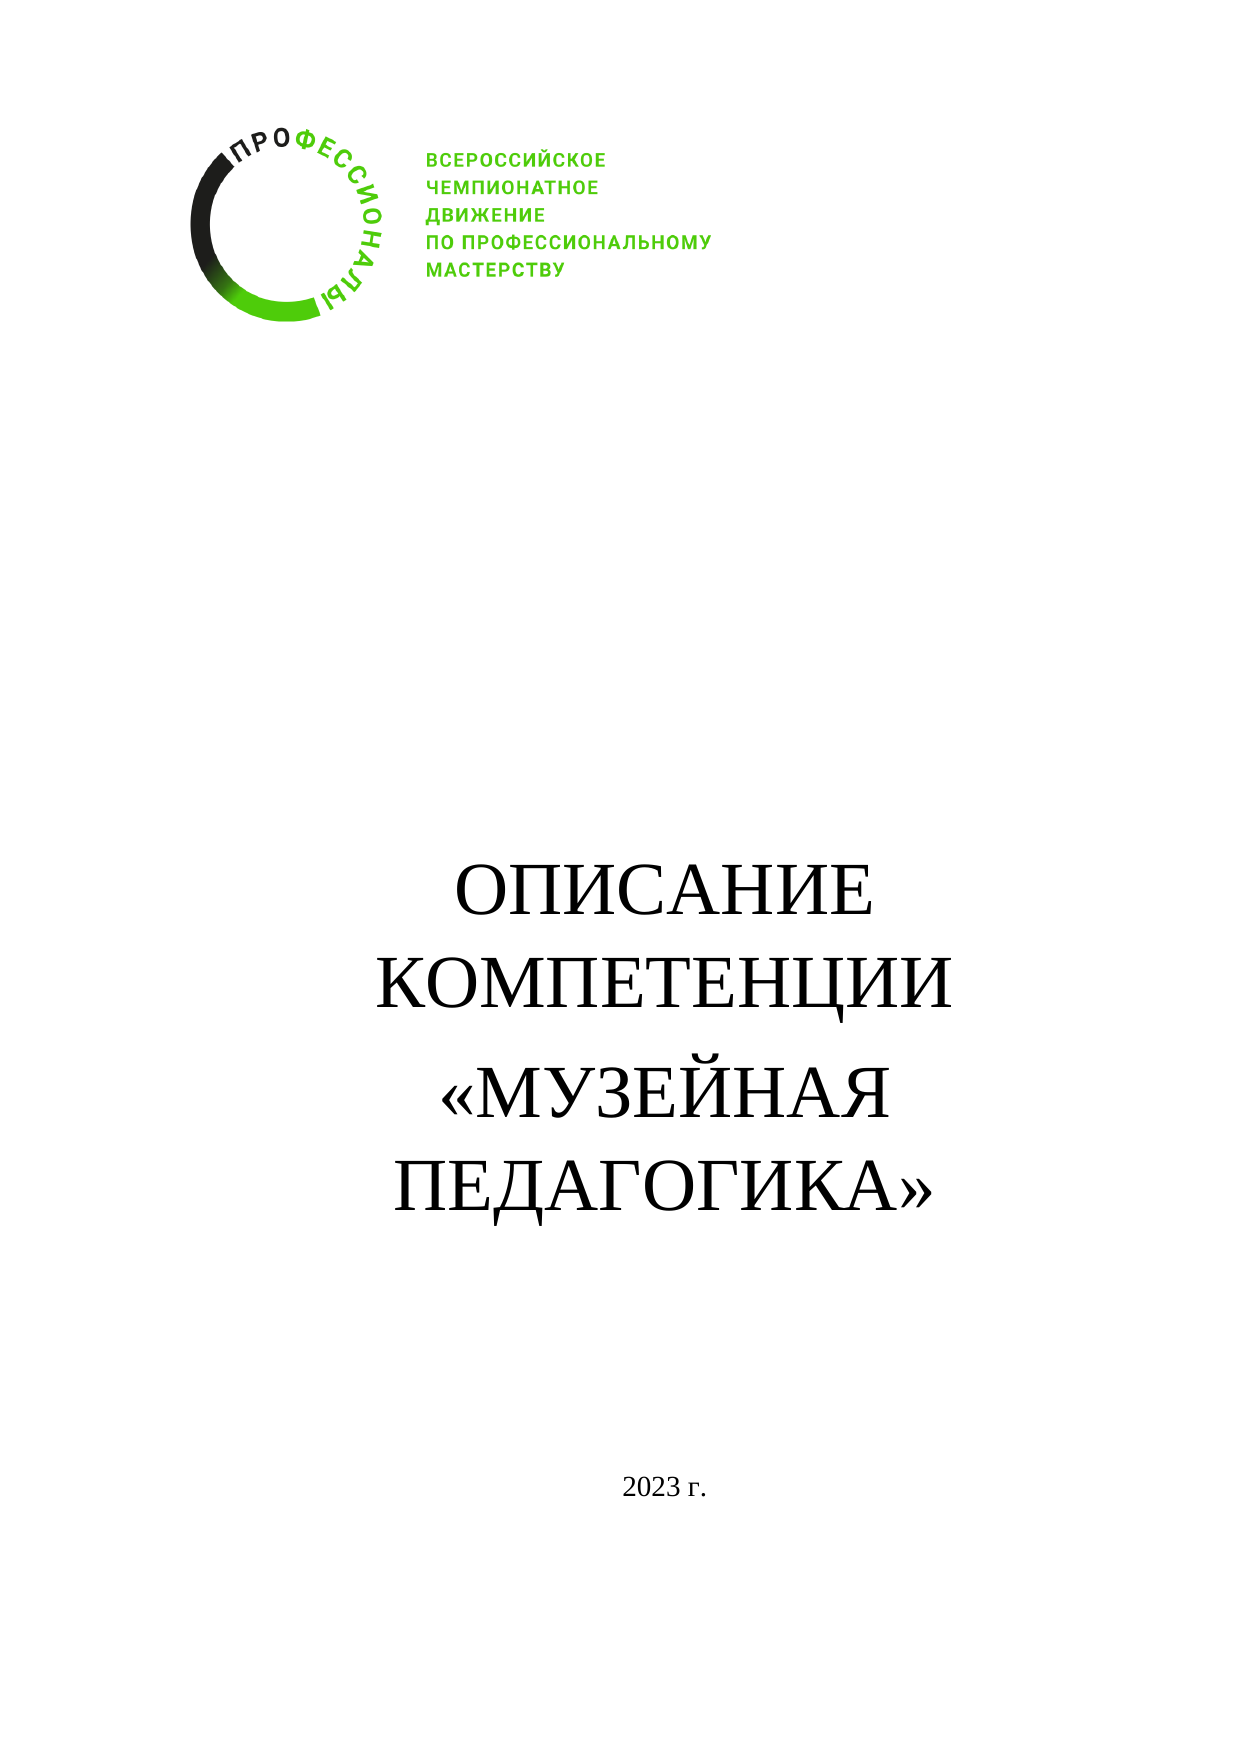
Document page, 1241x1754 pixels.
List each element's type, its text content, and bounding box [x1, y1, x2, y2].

picture [177, 118, 720, 330]
text 2023 г. [177, 1469, 1152, 1503]
text ОПИСАНИЕ КОМПЕТЕНЦИИ [177, 844, 1152, 1023]
text «МУЗЕЙНАЯ ПЕДАГОГИКА» [177, 1047, 1152, 1226]
